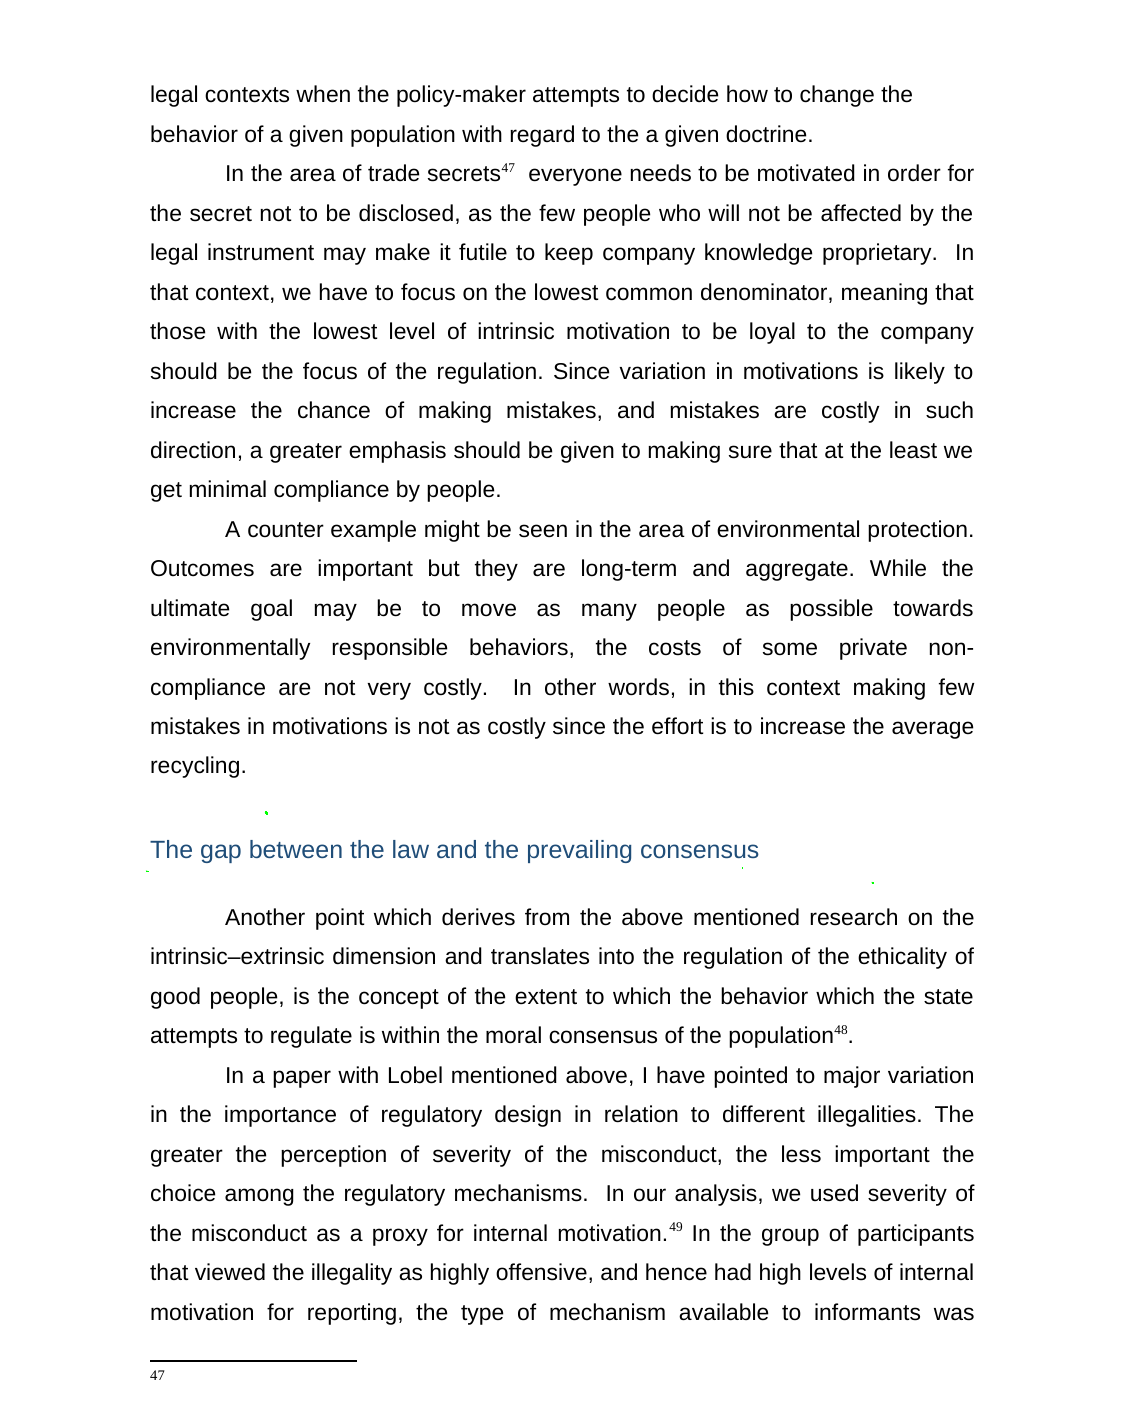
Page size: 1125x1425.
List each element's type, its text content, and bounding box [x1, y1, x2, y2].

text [150, 81, 975, 147]
text Another point which derives from the above mentioned research on the intrinsic–extrinsic dimension and translates into the regulation of the ethicality of good people, is the concept of the extent to which the behavior which the state attempts to regulate is within the moral consensus of the population. [150, 904, 975, 1048]
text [150, 1062, 975, 1325]
text In the area of trade secrets everyone needs to be motivated in order for the secret not to be disclosed, as the few people who will not be affected by the legal instrument may make it futile to keep company knowledge proprietary. In that context, we have to focus on the lowest common denominator, meaning that those with the lowest level of intrinsic motivation to be loyal to the company should be the focus of the regulation. Since variation in motivations is likely to increase the chance of making mistakes, and mistakes are costly in such direction, a greater emphasis should be given to making sure that at the least we get minimal compliance by people. [150, 160, 975, 502]
text A counter example might be seen in the area of environmental protection. Outcomes are important but they are long-term and aggregate. While the ultimate goal may be to move as many people as possible towards environmentally responsible behaviors, the costs of some private non-compliance are not very costly. In other words, in this context making few mistakes in motivations is not as costly since the effort is to increase the average recycling. [150, 516, 975, 779]
subtitle The gap between the law and the prevailing consensus [150, 836, 975, 864]
